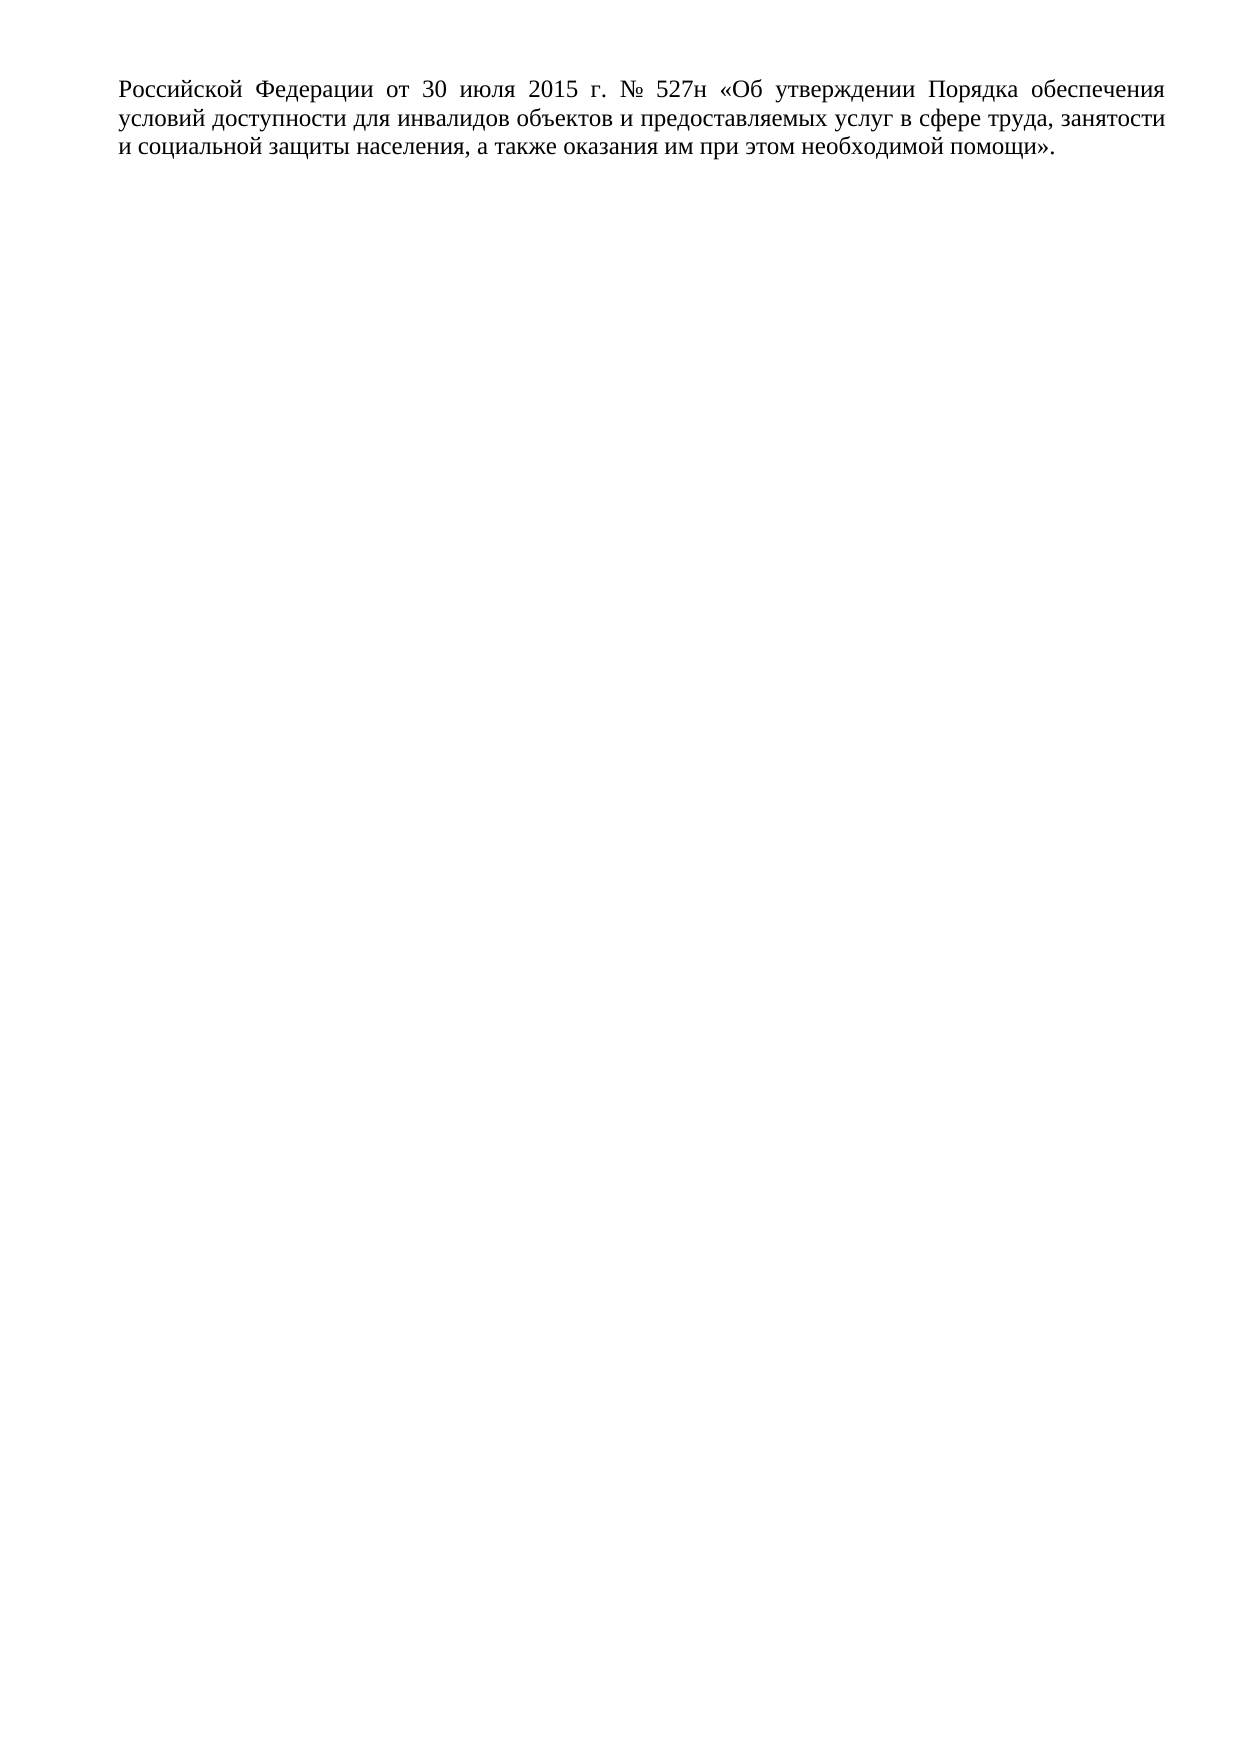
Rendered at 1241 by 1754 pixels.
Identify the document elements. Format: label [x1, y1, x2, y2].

text [118, 74, 1167, 160]
